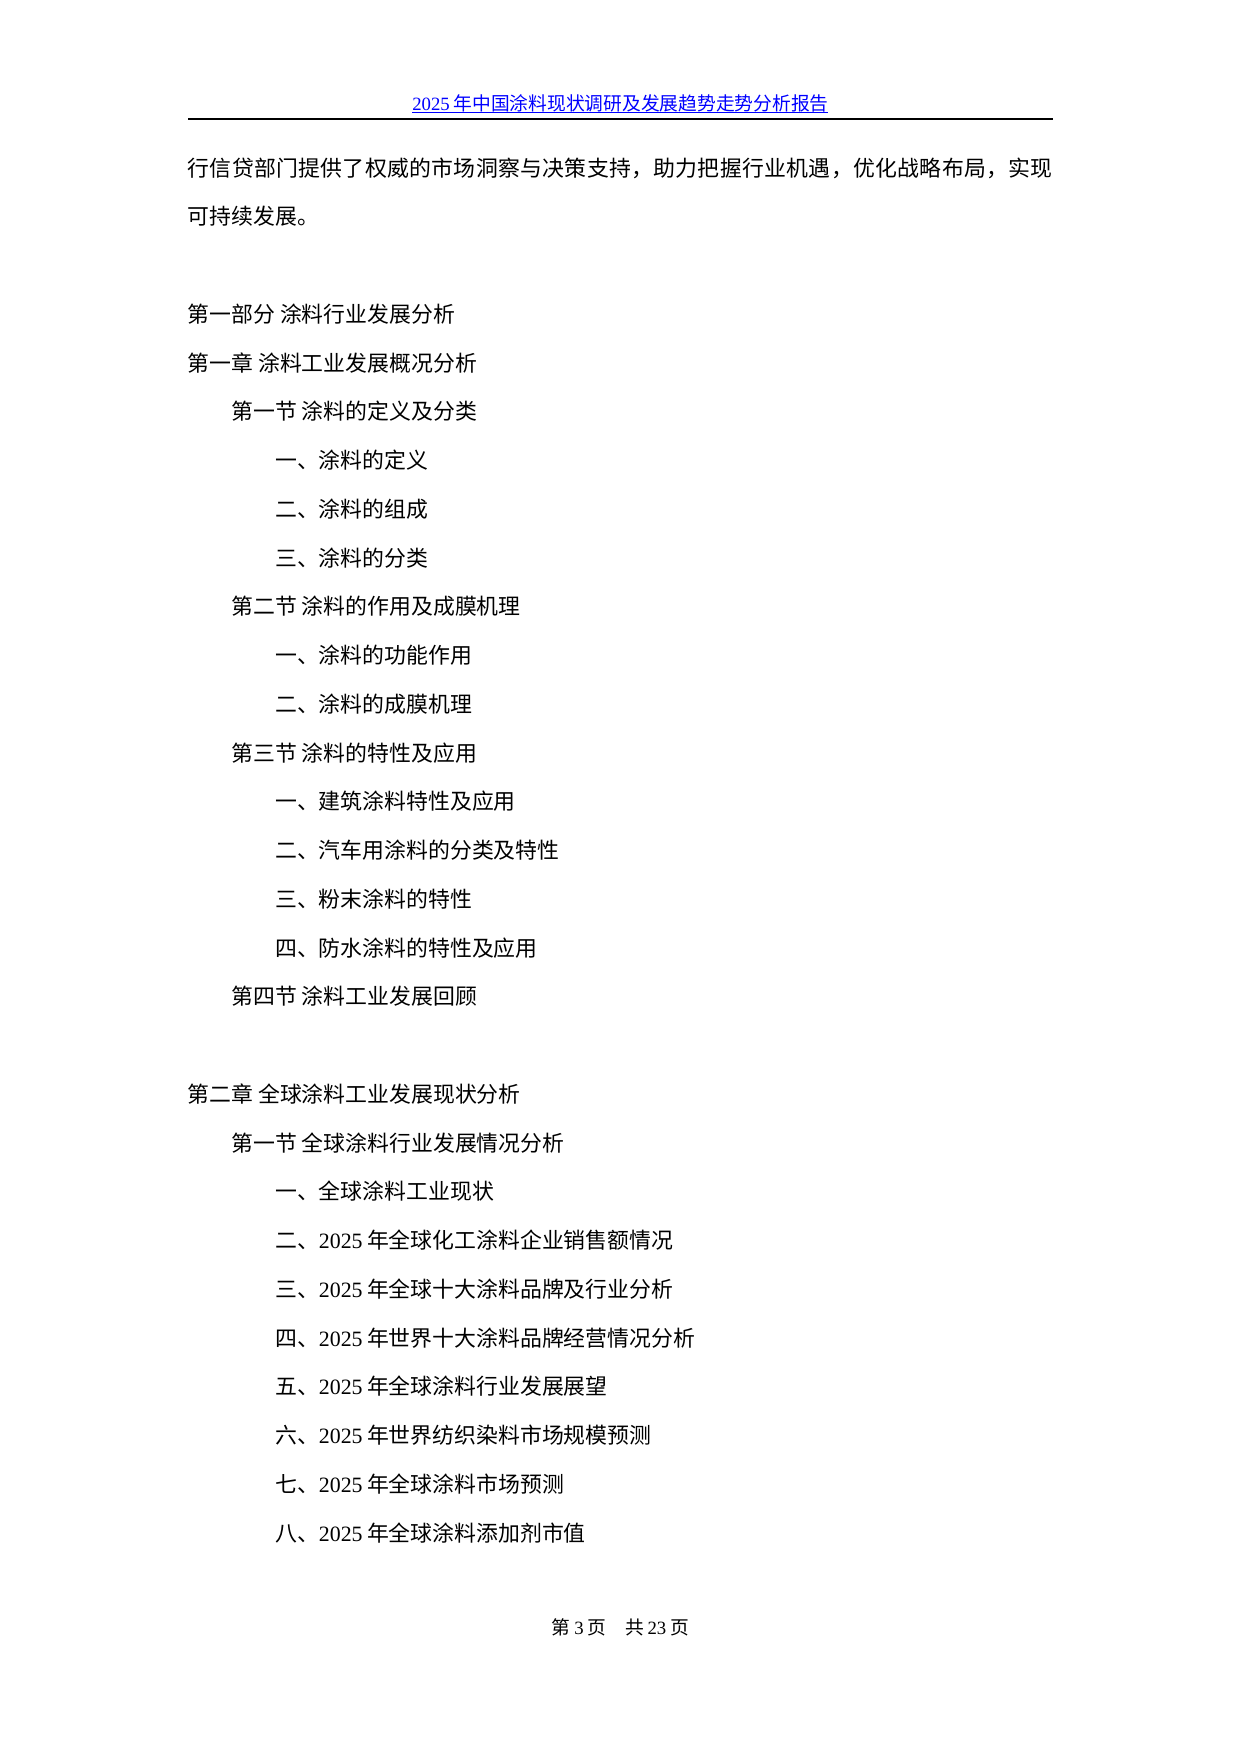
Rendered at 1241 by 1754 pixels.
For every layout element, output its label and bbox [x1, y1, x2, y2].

text [187, 150, 1053, 1548]
